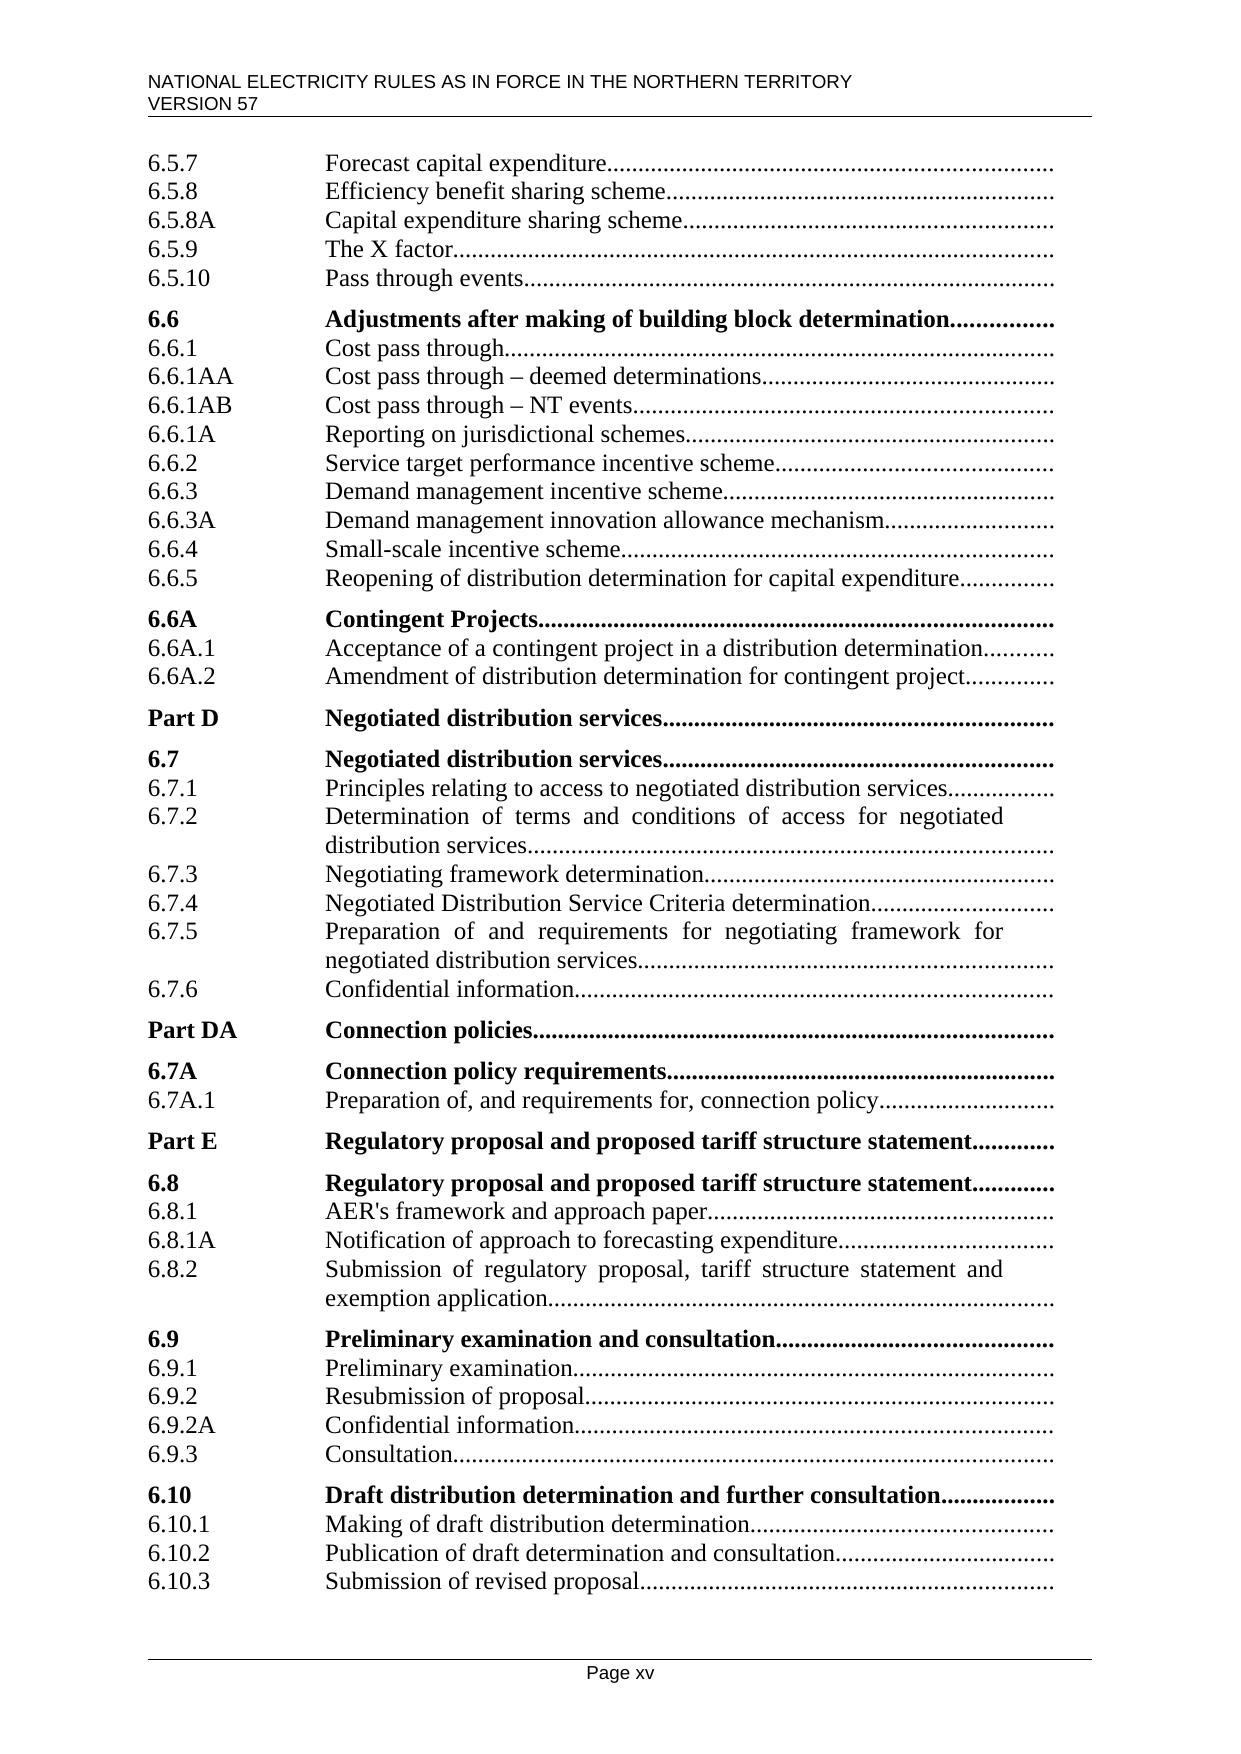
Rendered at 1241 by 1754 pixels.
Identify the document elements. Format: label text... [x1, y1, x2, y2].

text 6.6.3A Demand management innovation allowance mechanism 473 [148, 505, 1004, 534]
text 6.7.4 Negotiated Distribution Service Criteria determination 487 [148, 888, 1004, 916]
text Part DA Connection policies 490 [148, 1015, 1004, 1044]
text 6.6.1AA Cost pass through – deemed determinations 464 [148, 361, 1004, 390]
text 6.5.8 Efficiency benefit sharing scheme 454 [148, 176, 1004, 205]
text 6.7.5 Preparation of and requirements for negotiating framework for negotiated distribution services 488 [148, 916, 1004, 974]
text 6.6.3 Demand management incentive scheme 472 [148, 476, 1004, 505]
text 6.7A Connection policy requirements 490 [148, 1056, 1004, 1085]
text 6.7A.1 Preparation of, and requirements for, connection policy 490 [148, 1085, 1004, 1114]
text 6.6.5 Reopening of distribution determination for capital expenditure 475 [148, 563, 1004, 591]
text 6.9 Preliminary examination and consultation 496 [148, 1324, 1004, 1353]
text 6.6.2 Service target performance incentive scheme 471 [148, 448, 1004, 476]
text 6.6.1A Reporting on jurisdictional schemes 470 [148, 419, 1004, 448]
text 6.8 Regulatory proposal and proposed tariff structure statement 491 [148, 1168, 1004, 1196]
text 6.10.1 Making of draft distribution determination 498 [148, 1509, 1004, 1538]
text 6.6.1 Cost pass through 457 [148, 333, 1004, 361]
text 6.9.1 Preliminary examination 496 [148, 1353, 1004, 1381]
text 6.7.6 Confidential information 490 [148, 974, 1004, 1003]
text 6.10 Draft distribution determination and further consultation 498 [148, 1480, 1004, 1509]
text Part E Regulatory proposal and proposed tariff structure statement 491 [148, 1126, 1004, 1155]
text 6.7.3 Negotiating framework determination 487 [148, 859, 1004, 888]
text 6.10.2 Publication of draft determination and consultation 498 [148, 1538, 1004, 1566]
text 6.7 Negotiated distribution services 485 [148, 744, 1004, 773]
text 6.8.1 AER's framework and approach paper 491 [148, 1196, 1004, 1225]
text 6.7.2 Determination of terms and conditions of access for negotiated distribution services 487 [148, 801, 1004, 859]
text 6.10.3 Submission of revised proposal 499 [148, 1566, 1004, 1595]
text 6.6A.2 Amendment of distribution determination for contingent project 480 [148, 661, 1004, 690]
text Part D Negotiated distribution services 485 [148, 703, 1004, 731]
text 6.5.10 Pass through events 457 [148, 263, 1004, 291]
text 6.9.2 Resubmission of proposal 496 [148, 1381, 1004, 1410]
text 6.6.1AB Cost pass through – NT events 465 [148, 390, 1004, 419]
text 6.8.1A Notification of approach to forecasting expenditure 493 [148, 1225, 1004, 1254]
text 6.6.4 Small-scale incentive scheme 474 [148, 534, 1004, 563]
text 6.5.7 Forecast capital expenditure 449 [148, 148, 1004, 176]
text 6.8.2 Submission of regulatory proposal, tariff structure statement and exemption application 494 [148, 1254, 1004, 1311]
text 6.9.2A Confidential information 496 [148, 1410, 1004, 1439]
text 6.6A.1 Acceptance of a contingent project in a distribution determination 479 [148, 633, 1004, 661]
text 6.7.1 Principles relating to access to negotiated distribution services 485 [148, 773, 1004, 801]
text 6.9.3 Consultation 497 [148, 1439, 1004, 1468]
text 6.6A Contingent Projects 479 [148, 604, 1004, 633]
text 6.5.9 The X factor 456 [148, 234, 1004, 263]
text 6.5.8A Capital expenditure sharing scheme 455 [148, 205, 1004, 234]
text 6.6 Adjustments after making of building block determination. 457 [148, 304, 1004, 333]
